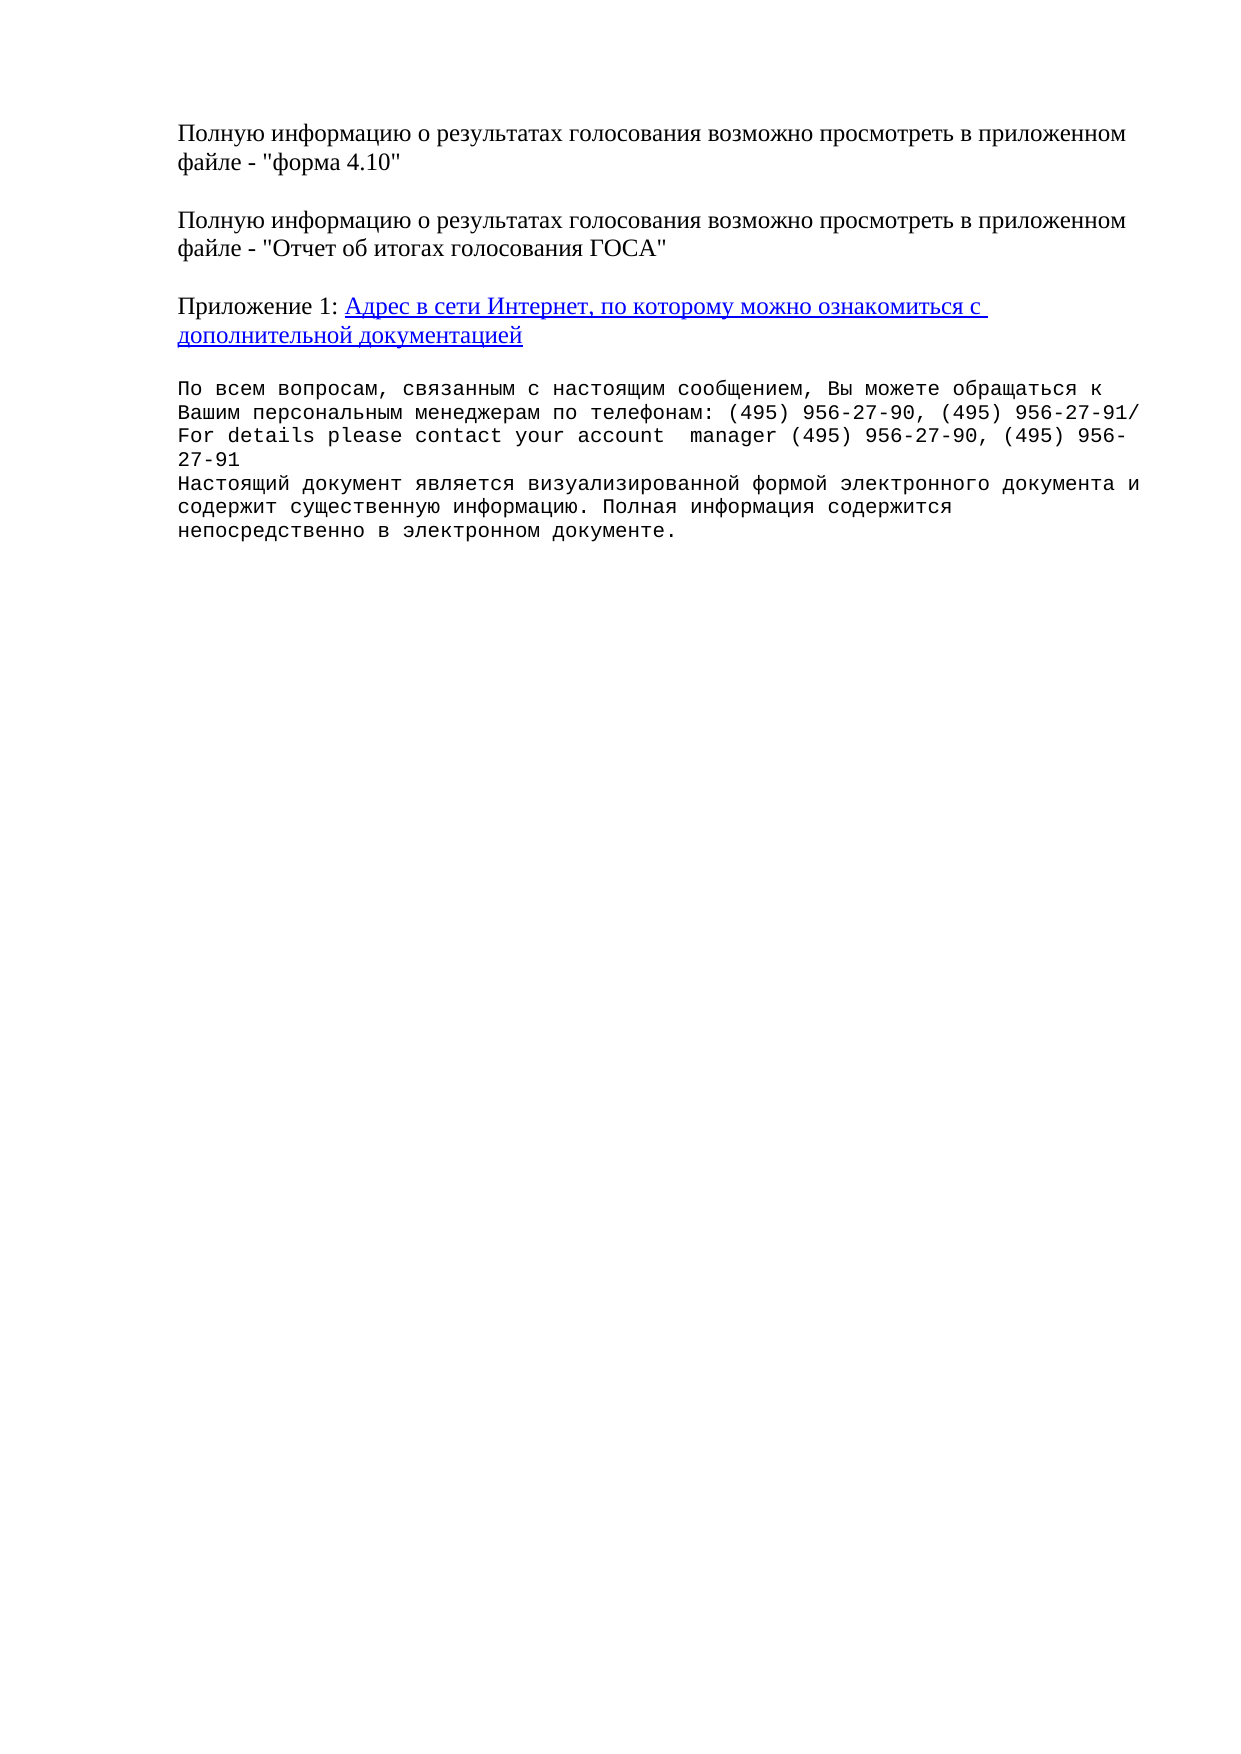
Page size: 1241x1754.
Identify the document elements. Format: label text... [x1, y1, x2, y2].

text Настоящий документ является визуализированной формой электронного документа и содержит существенную информацию. Полная информация содержится непосредственно в электронном документе. [177, 473, 1152, 544]
text Приложение 1: Адрес в сети Интернет, по которому можно ознакомиться с дополнительной документацией [177, 291, 1152, 349]
text По всем вопросам, связанным с настоящим сообщением, Вы можете обращаться к Вашим персональным менеджерам по телефонам: (495) 956-27-90, (495) 956-27-91/ For details please contact your account manager (495) 956-27-90, (495) 956-27-91 [177, 378, 1152, 473]
text Полную информацию о результатах голосования возможно просмотреть в приложенном файле - "Отчет об итогах голосования ГОСА" [177, 205, 1152, 262]
text Полную информацию о результатах голосования возможно просмотреть в приложенном файле - "форма 4.10" [177, 118, 1152, 176]
